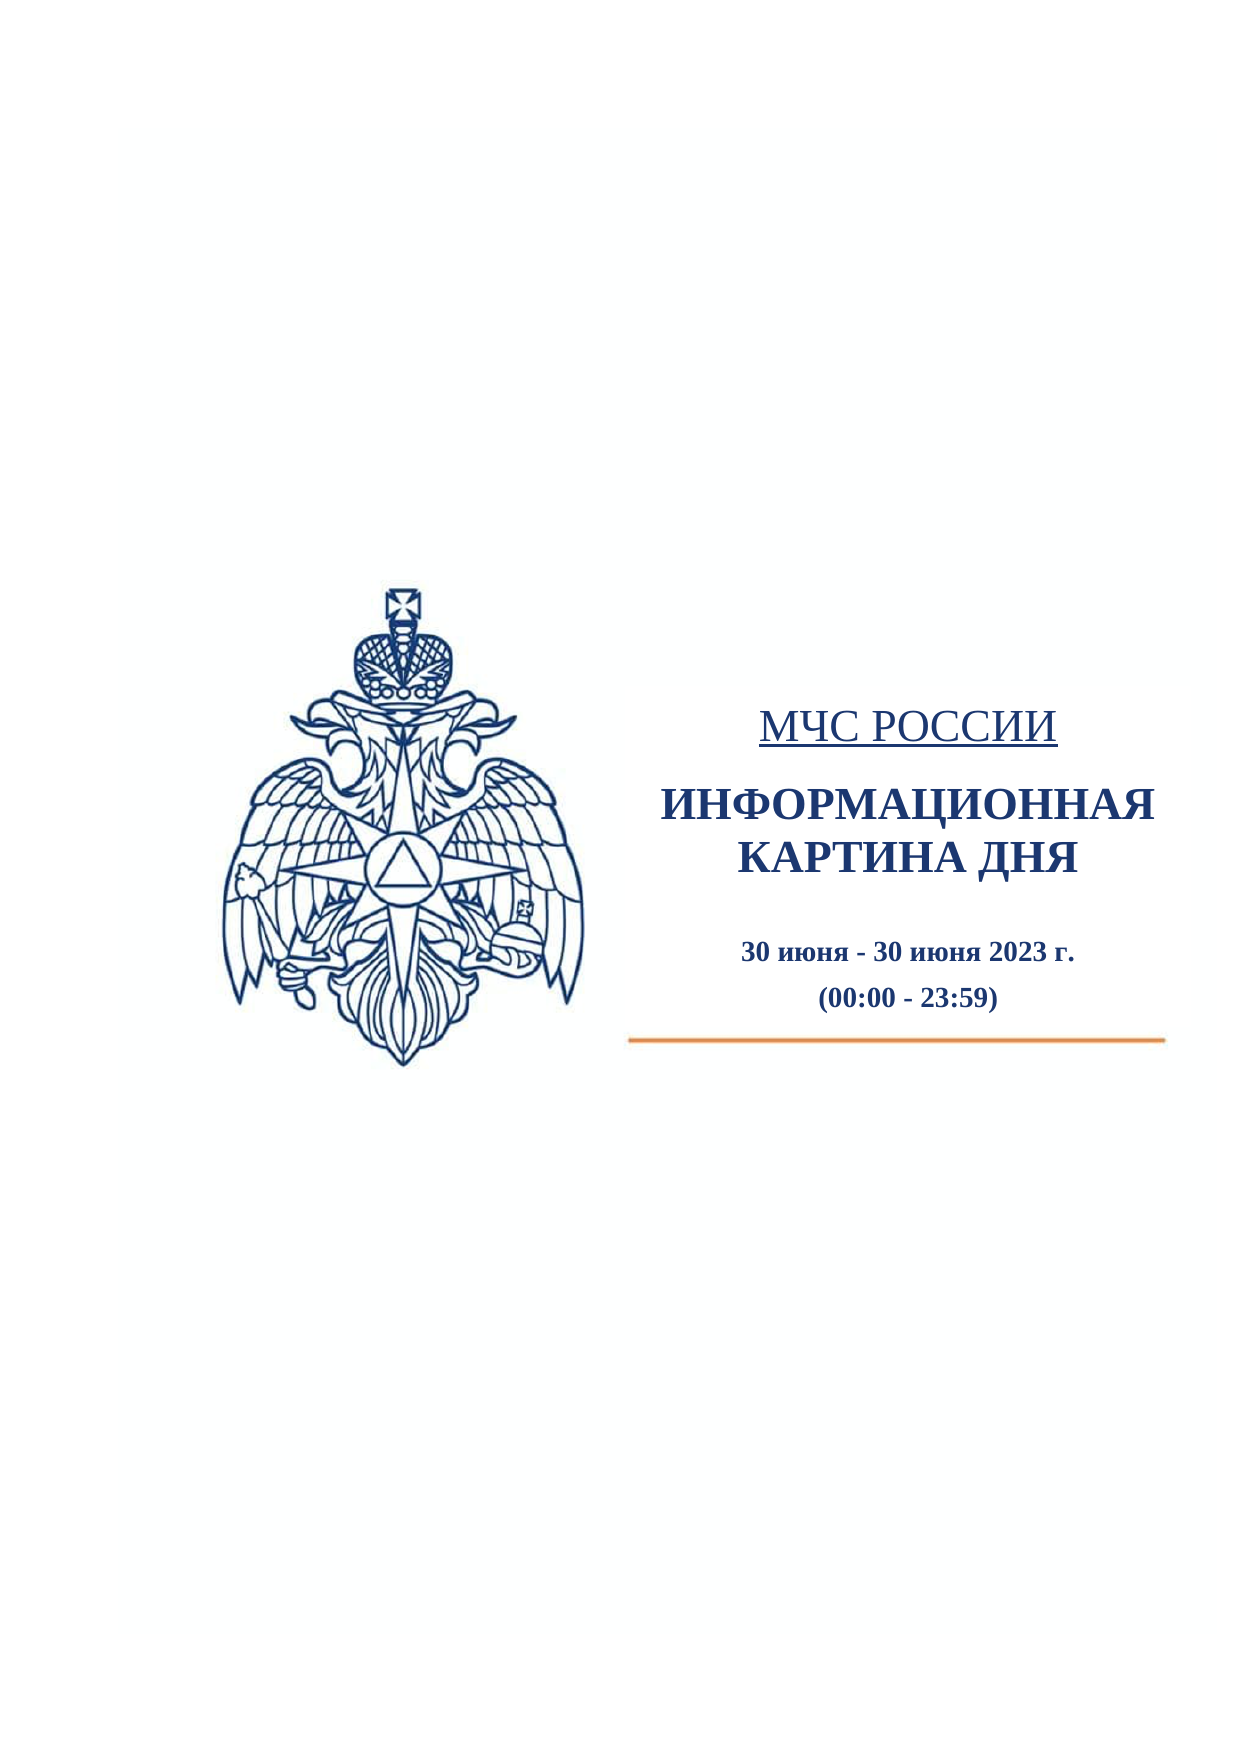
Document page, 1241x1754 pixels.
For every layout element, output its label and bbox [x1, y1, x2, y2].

picture [118, 128, 1218, 1634]
